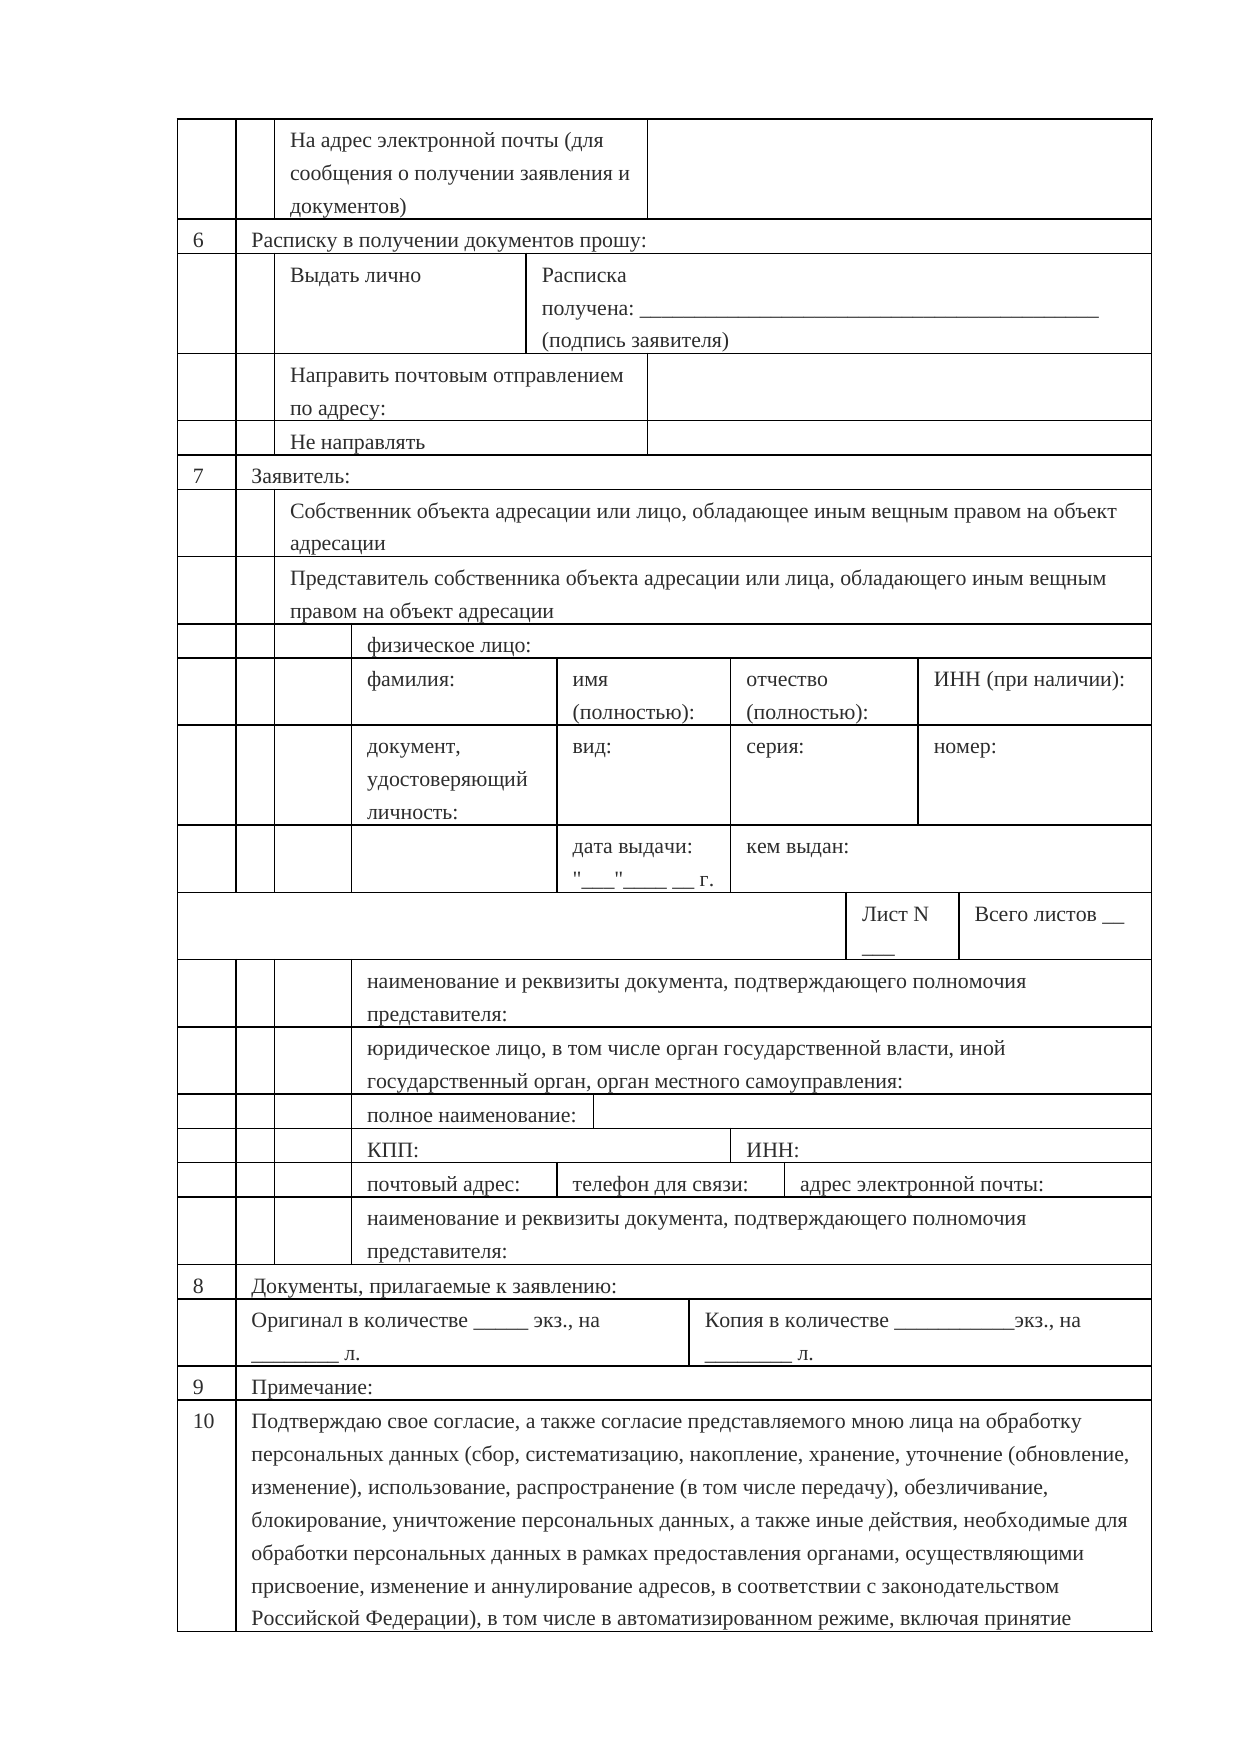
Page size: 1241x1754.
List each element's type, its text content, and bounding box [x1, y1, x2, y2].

table_cell Лист N ___ [847, 893, 958, 959]
table_cell [648, 354, 1151, 420]
table_cell На адрес электронной почты (для сообщения о получении заявления и документов) [275, 120, 647, 218]
table_cell Документы, прилагаемые к заявлению: [237, 1265, 1151, 1298]
table_cell 8 [178, 1265, 235, 1298]
table_cell [275, 659, 351, 724]
table_cell Собственник объекта адресации или лицо, обладающее иным вещным правом на объект адресации [275, 490, 1151, 556]
table_cell [237, 1129, 274, 1162]
table_cell наименование и реквизиты документа, подтверждающего полномочия представителя: [352, 1198, 1151, 1263]
table_cell Оригинал в количестве _____ экз., на ________ л. [237, 1300, 688, 1365]
table_cell [237, 557, 274, 623]
table_cell [178, 421, 235, 454]
table_cell Заявитель: [237, 456, 1151, 488]
table_cell [352, 826, 556, 892]
table_cell имя (полностью): [558, 659, 730, 724]
table_cell документ, удостоверяющий личность: [352, 726, 556, 824]
table_cell [237, 490, 274, 556]
table_cell фамилия: [352, 659, 556, 724]
table_cell Направить почтовым отправлением по адресу: [275, 354, 647, 420]
table_cell 7 [178, 456, 235, 488]
table_cell [178, 659, 235, 724]
table_cell 9 [178, 1367, 235, 1399]
table_cell полное наименование: [352, 1095, 593, 1127]
table_cell [237, 120, 274, 218]
table_cell [275, 1198, 351, 1263]
table_cell [237, 1163, 274, 1196]
table_cell [237, 1095, 274, 1127]
table_cell [237, 354, 274, 420]
table_cell 10 [178, 1401, 235, 1631]
table_cell [237, 254, 274, 352]
table_cell ИНН: [731, 1129, 1151, 1162]
table_cell юридическое лицо, в том числе орган государственной власти, иной государственный орган, орган местного самоуправления: [352, 1028, 1151, 1093]
table_cell [594, 1095, 1151, 1127]
table_cell [178, 826, 235, 892]
table_cell [178, 120, 235, 218]
table_cell наименование и реквизиты документа, подтверждающего полномочия представителя: [352, 960, 1151, 1026]
table_cell серия: [731, 726, 917, 824]
table_cell физическое лицо: [352, 625, 1151, 657]
table_cell [648, 120, 1151, 218]
table_cell Представитель собственника объекта адресации или лица, обладающего иным вещным правом на объект адресации [275, 557, 1151, 623]
table_cell Расписку в получении документов прошу: [237, 220, 1151, 252]
table_cell [178, 1163, 235, 1196]
table_cell [178, 1095, 235, 1127]
table_cell [178, 893, 845, 959]
table_cell [275, 625, 351, 657]
table_cell Расписка получена: __________________________________________ (подпись заявителя) [527, 254, 1151, 352]
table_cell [237, 1401, 1151, 1631]
table_cell [237, 826, 274, 892]
table_cell [648, 421, 1151, 454]
table_cell [237, 960, 274, 1026]
table_cell Выдать лично [275, 254, 525, 352]
table_cell [178, 354, 235, 420]
table_cell [275, 1095, 351, 1127]
table_cell [178, 1300, 235, 1365]
table_cell [178, 490, 235, 556]
table_cell [237, 625, 274, 657]
table_cell вид: [558, 726, 730, 824]
table_cell [237, 421, 274, 454]
table_cell Копия в количестве ___________экз., на ________ л. [690, 1300, 1151, 1365]
table_cell [178, 557, 235, 623]
table_cell телефон для связи: [558, 1163, 784, 1196]
table_cell адрес электронной почты: [785, 1163, 1151, 1196]
table_cell Не направлять [275, 421, 647, 454]
table_cell кем выдан: [731, 826, 1151, 892]
table_cell КПП: [352, 1129, 730, 1162]
table_cell [178, 254, 235, 352]
table_cell Всего листов __ [960, 893, 1151, 959]
table_cell [237, 659, 274, 724]
table_cell [275, 960, 351, 1026]
table_cell [178, 1198, 235, 1263]
table_cell [237, 1028, 274, 1093]
table_cell [275, 1129, 351, 1162]
table_cell [275, 826, 351, 892]
table_cell [178, 625, 235, 657]
table_cell [178, 726, 235, 824]
table_cell Примечание: [237, 1367, 1151, 1399]
table_cell [178, 1129, 235, 1162]
table_cell [275, 1028, 351, 1093]
table_cell [178, 960, 235, 1026]
table_cell отчество (полностью): [731, 659, 917, 724]
table_cell номер: [919, 726, 1151, 824]
table_cell дата выдачи: "___"____ __ г. [558, 826, 730, 892]
table_cell [237, 726, 274, 824]
table_cell [275, 1163, 351, 1196]
table_cell 6 [178, 220, 235, 252]
table_cell [275, 726, 351, 824]
table_cell [237, 1198, 274, 1263]
table_cell почтовый адрес: [352, 1163, 556, 1196]
table_cell ИНН (при наличии): [919, 659, 1151, 724]
table_cell [178, 1028, 235, 1093]
